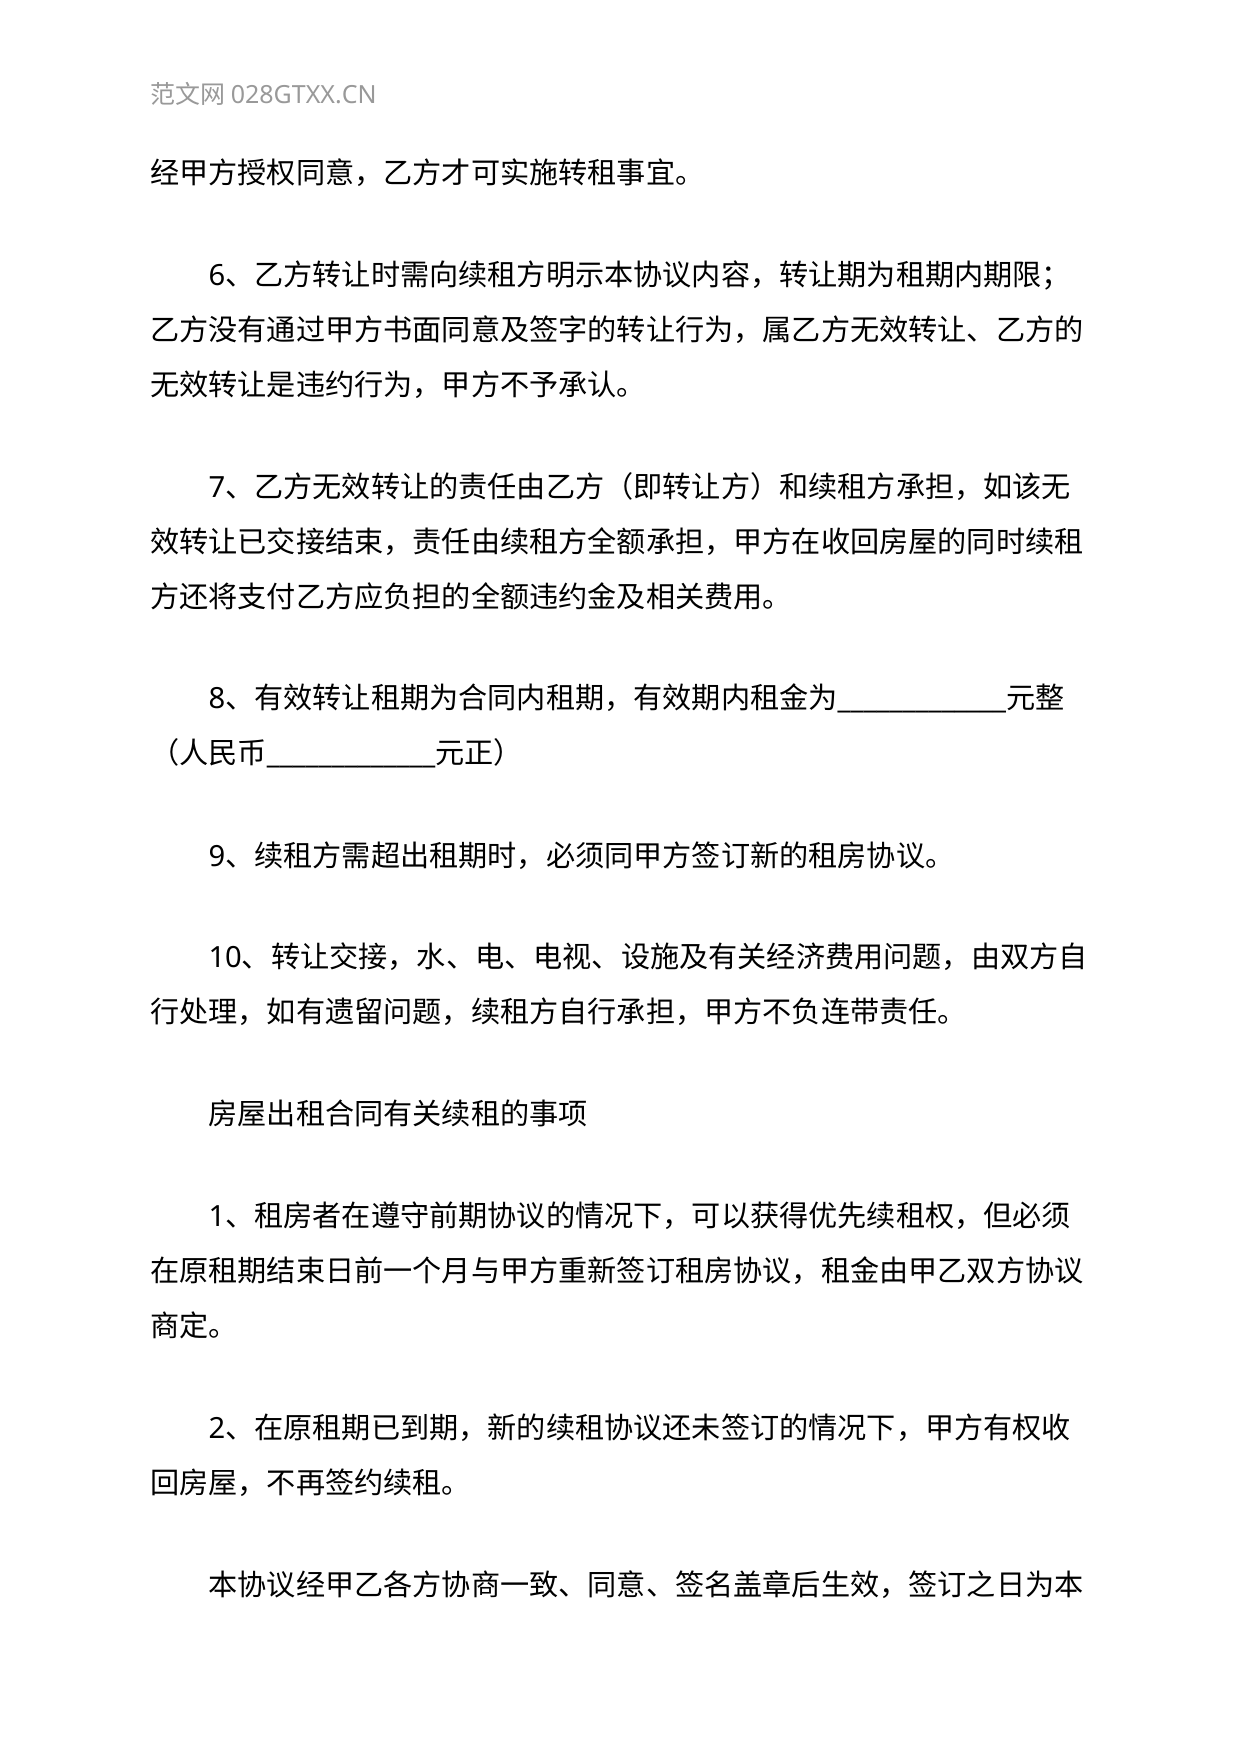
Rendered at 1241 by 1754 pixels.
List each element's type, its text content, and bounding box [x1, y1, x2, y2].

text 9、续租方需超出租期时，必须同甲方签订新的租房协议。 [150, 832, 1090, 874]
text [150, 1561, 1090, 1603]
text 8、有效转让租期为合同内租期，有效期内租金为_____________元整（人民币_____________元正） [150, 675, 1090, 772]
text 10、转让交接，水、电、电视、设施及有关经济费用问题，由双方自行处理，如有遗留问题，续租方自行承担，甲方不负连带责任。 [150, 934, 1090, 1031]
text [150, 150, 1090, 192]
text 1、租房者在遵守前期协议的情况下，可以获得优先续租权，但必须在原租期结束日前一个月与甲方重新签订租房协议，租金由甲乙双方协议商定。 [150, 1193, 1090, 1345]
text 7、乙方无效转让的责任由乙方（即转让方）和续租方承担，如该无效转让已交接结束，责任由续租方全额承担，甲方在收回房屋的同时续租方还将支付乙方应负担的全额违约金及相关费用。 [150, 463, 1090, 616]
text 房屋出租合同有关续租的事项 [150, 1091, 1090, 1133]
text 6、乙方转让时需向续租方明示本协议内容，转让期为租期内期限；乙方没有通过甲方书面同意及签字的转让行为，属乙方无效转让、乙方的无效转让是违约行为，甲方不予承认。 [150, 252, 1090, 404]
text 2、在原租期已到期，新的续租协议还未签订的情况下，甲方有权收回房屋，不再签约续租。 [150, 1404, 1090, 1502]
